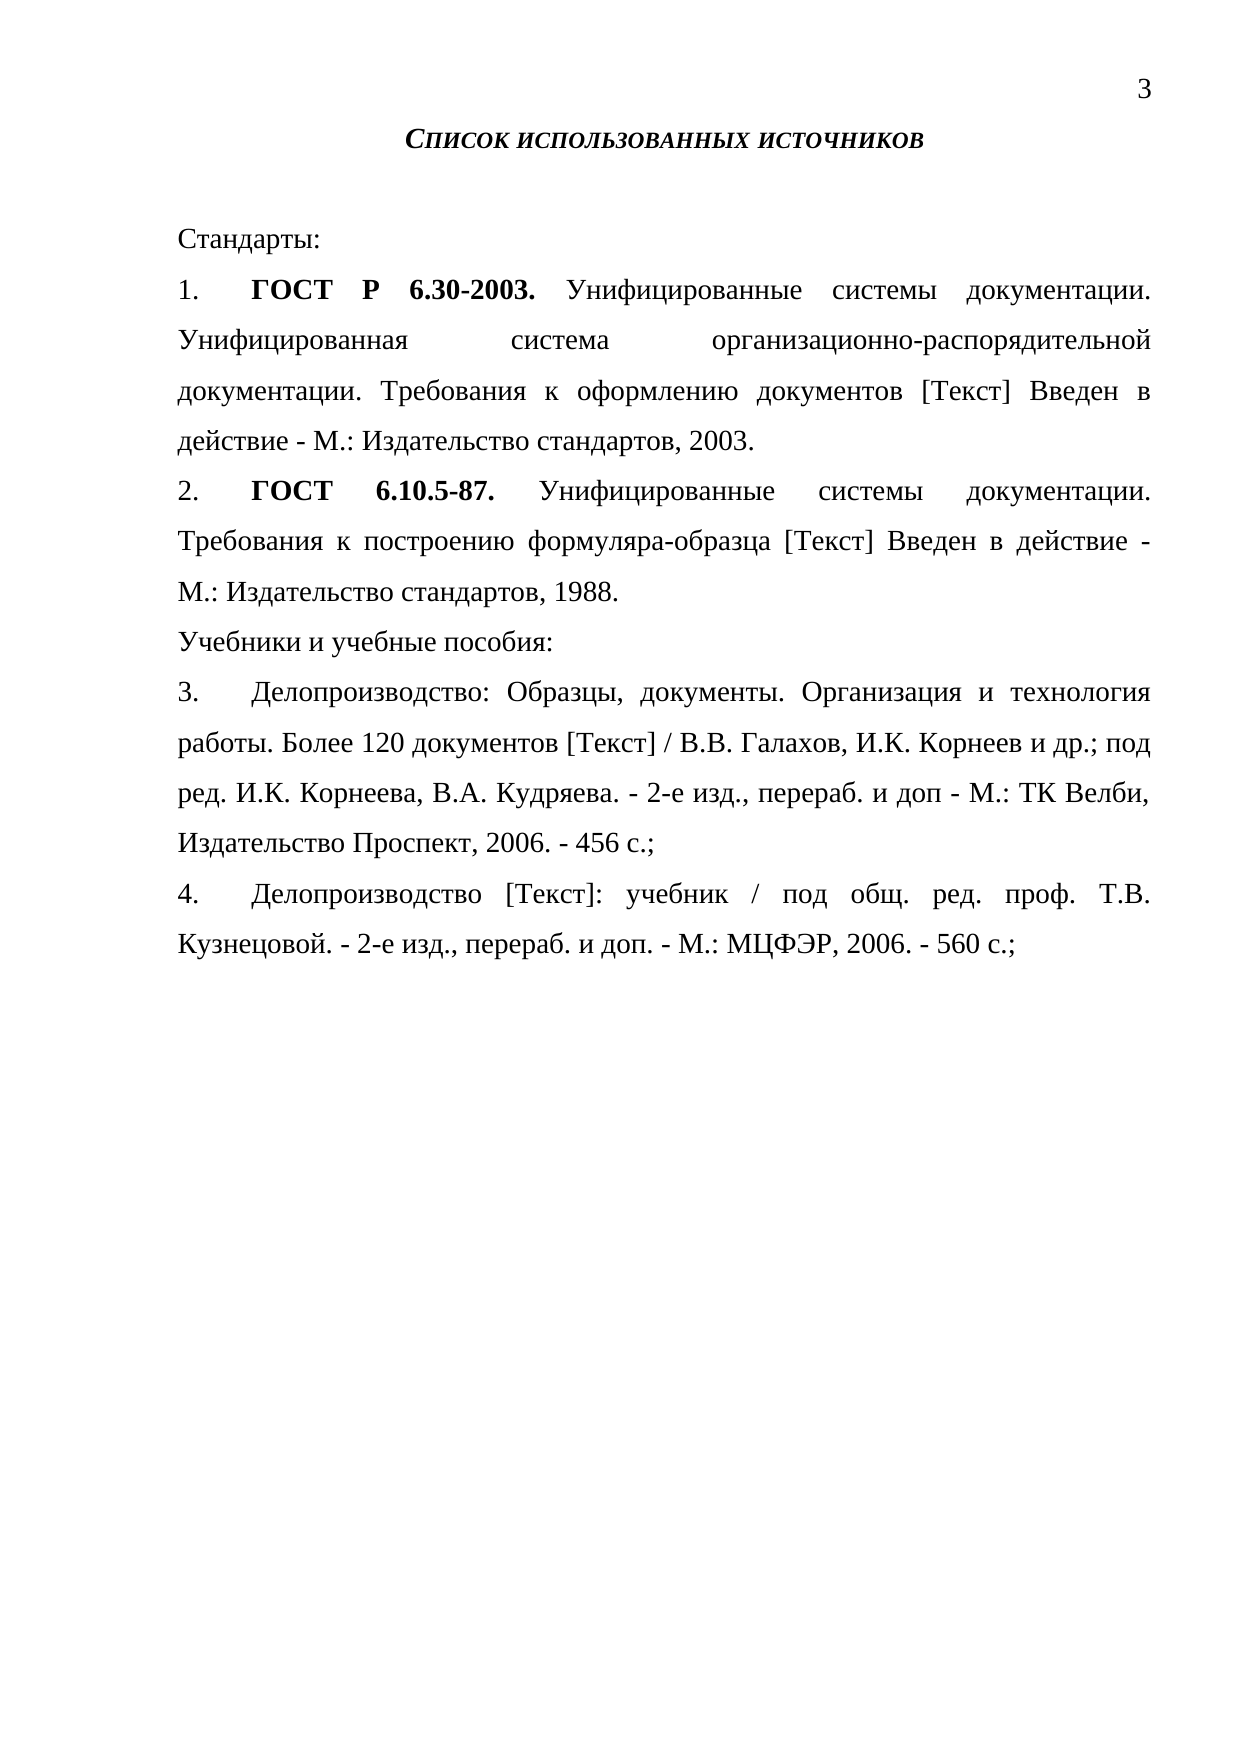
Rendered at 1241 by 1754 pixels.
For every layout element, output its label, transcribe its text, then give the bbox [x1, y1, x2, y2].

text ГОСТ Р 6.30-2003. Унифицированные системы документации. Унифицированная система организационно-распорядительной документации. Требования к оформлению документов [Текст] Введен в действие - М.: Издательство стандартов, 2003. [177, 272, 1152, 456]
list Учебники и учебные пособия: [177, 624, 1152, 658]
text Делопроизводство: Образцы, документы. Организация и технология работы. Более 120 документов [Текст] / В.В. Галахов, И.К. Корнеев и др.; под ред. И.К. Корнеева, В.А. Кудряева. - 2-е изд., перераб. и доп - М.: ТК Велби, Издательство Проспект, 2006. - 456 с.; [177, 674, 1152, 859]
list Стандарты: [177, 222, 1152, 255]
text Делопроизводство [Текст]: учебник / под общ. ред. проф. Т.В. Кузнецовой. - 2-е изд., перераб. и доп. - М.: МЦФЭР, 2006. - 560 с.; [177, 876, 1152, 959]
subtitle Список использованных источников [177, 121, 1152, 154]
text ГОСТ 6.10.5-87. Унифицированные системы документации. Требования к построению формуляра-образца [Текст] Введен в действие - М.: Издательство стандартов, 1988. [177, 473, 1152, 607]
